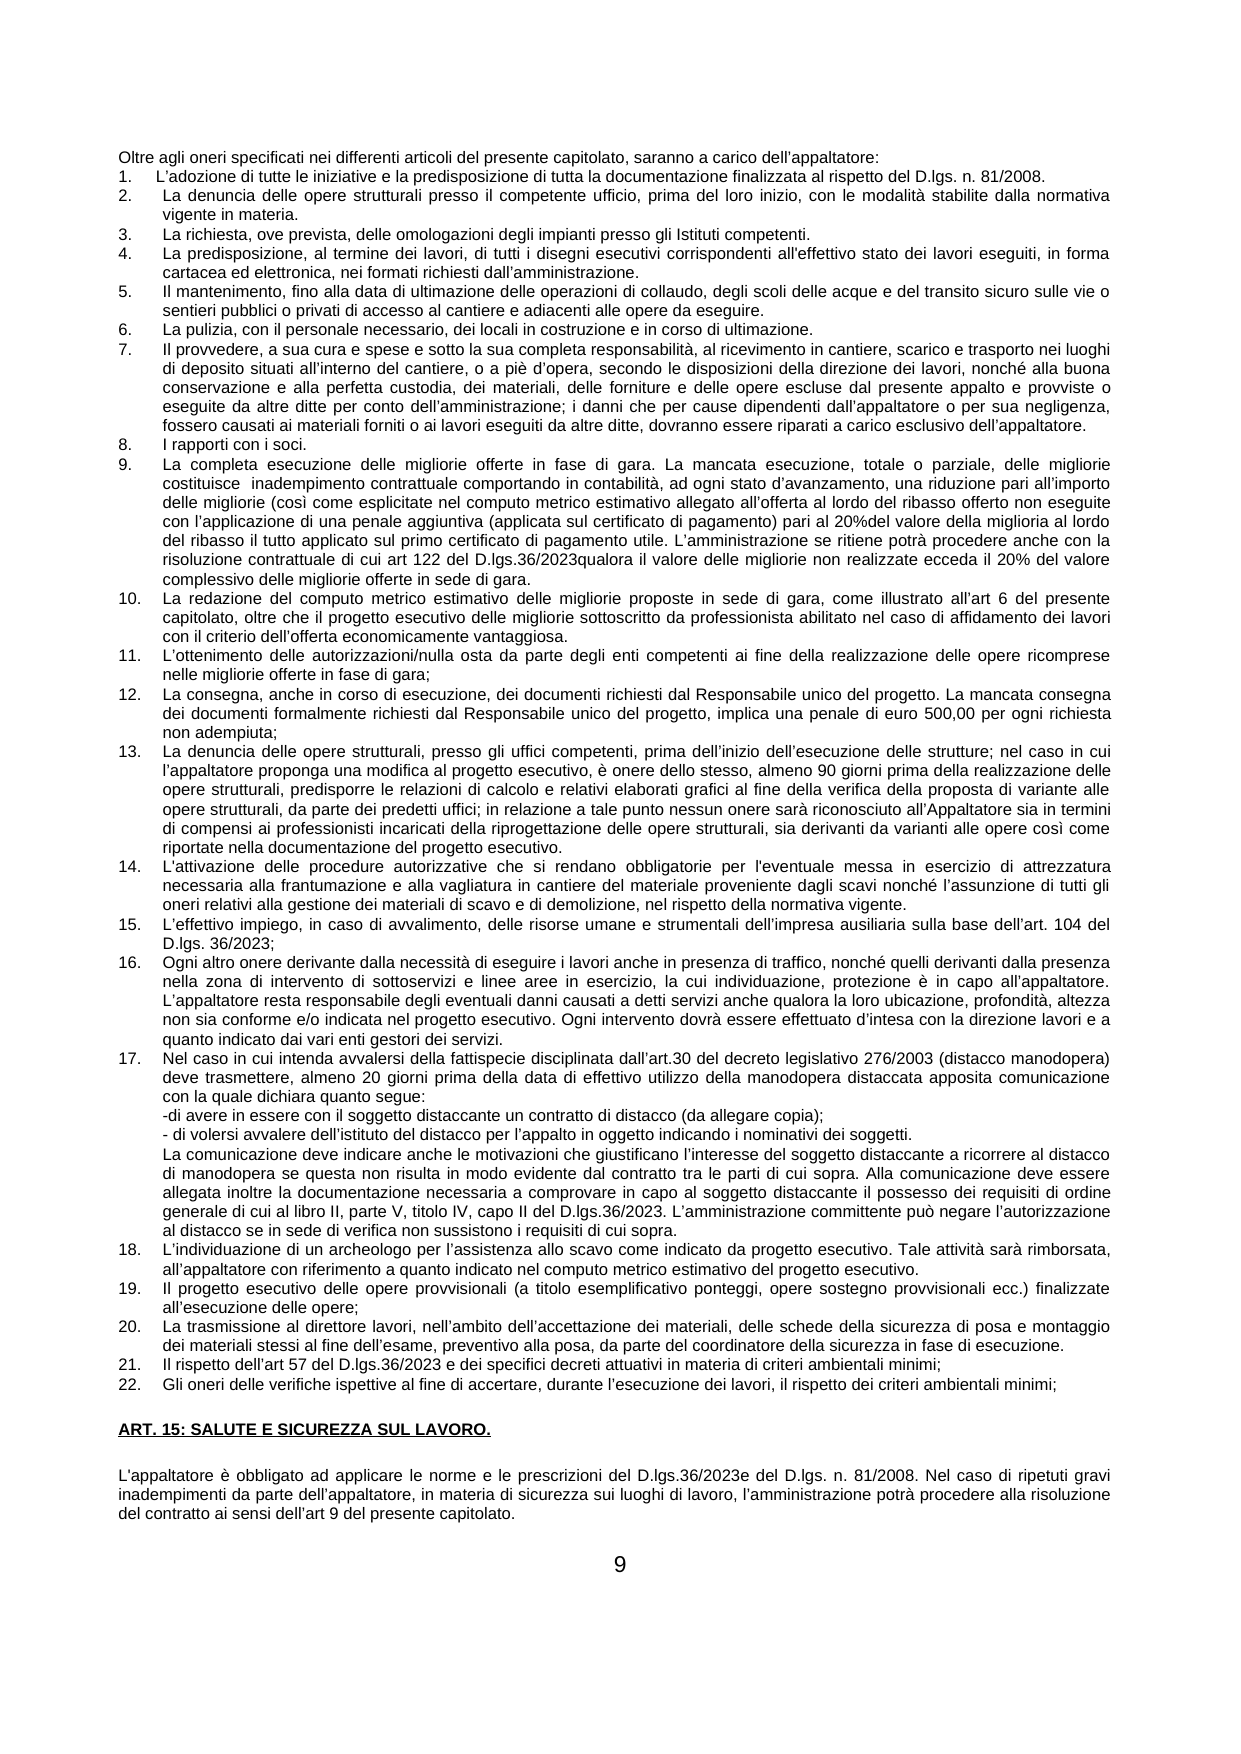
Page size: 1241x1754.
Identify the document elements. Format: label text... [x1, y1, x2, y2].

text Oltre agli oneri specificati nei differenti articoli del presente capitolato, saranno a carico dell’appaltatore: [118, 148, 1112, 167]
list L'attivazione delle procedure autorizzative che si rendano obbligatorie per l'eventuale messa in esercizio di attrezzatura necessaria alla frantumazione e alla vagliatura in cantiere del materiale proveniente dagli scavi nonché l’assunzione di tutti gli oneri relativi alla gestione dei materiali di scavo e di demolizione, nel rispetto della normativa vigente. [118, 857, 1112, 914]
text L'appaltatore è obbligato ad applicare le norme e le prescrizioni del D.lgs.36/2023e del D.lgs. n. 81/2008. Nel caso di ripetuti gravi inadempimenti da parte dell’appaltatore, in materia di sicurezza sui luoghi di lavoro, l’amministrazione potrà procedere alla risoluzione del contratto ai sensi dell’art 9 del presente capitolato. [118, 1465, 1112, 1523]
list Gli oneri delle verifiche ispettive al fine di accertare, durante l’esecuzione dei lavori, il rispetto dei criteri ambientali minimi; [118, 1374, 1112, 1393]
list La pulizia, con il personale necessario, dei locali in costruzione e in corso di ultimazione. [118, 320, 1112, 339]
list L’individuazione di un archeologo per l’assistenza allo scavo come indicato da progetto esecutivo. Tale attività sarà rimborsata, all’appaltatore con riferimento a quanto indicato nel computo metrico estimativo del progetto esecutivo. [118, 1240, 1112, 1278]
list Il rispetto dell’art 57 del D.lgs.36/2023 e dei specifici decreti attuativi in materia di criteri ambientali minimi; [118, 1355, 1112, 1374]
list La denuncia delle opere strutturali presso il competente ufficio, prima del loro inizio, con le modalità stabilite dalla normativa vigente in materia. [118, 186, 1112, 224]
list L’effettivo impiego, in caso di avvalimento, delle risorse umane e strumentali dell’impresa ausiliaria sulla base dell’art. 104 del D.lgs. 36/2023; [118, 914, 1112, 953]
list La denuncia delle opere strutturali, presso gli uffici competenti, prima dell’inizio dell’esecuzione delle strutture; nel caso in cui l’appaltatore proponga una modifica al progetto esecutivo, è onere dello stesso, almeno 90 giorni prima della realizzazione delle opere strutturali, predisporre le relazioni di calcolo e relativi elaborati grafici al fine della verifica della proposta di variante alle opere strutturali, da parte dei predetti uffici; in relazione a tale punto nessun onere sarà riconosciuto all’Appaltatore sia in termini di compensi ai professionisti incaricati della riprogettazione delle opere strutturali, sia derivanti da varianti alle opere così come riportate nella documentazione del progetto esecutivo. [118, 742, 1112, 857]
list Il mantenimento, fino alla data di ultimazione delle operazioni di collaudo, degli scoli delle acque e del transito sicuro sulle vie o sentieri pubblici o privati di accesso al cantiere e adiacenti alle opere da eseguire. [118, 282, 1112, 320]
list La trasmissione al direttore lavori, nell’ambito dell’accettazione dei materiali, delle schede della sicurezza di posa e montaggio dei materiali stessi al fine dell’esame, preventivo alla posa, da parte del coordinatore della sicurezza in fase di esecuzione. [118, 1317, 1112, 1355]
text - di volersi avvalere dell’istituto del distacco per l’appalto in oggetto indicando i nominativi dei soggetti. [162, 1125, 1112, 1144]
list Nel caso in cui intenda avvalersi della fattispecie disciplinata dall’art.30 del decreto legislativo 276/2003 (distacco manodopera) deve trasmettere, almeno 20 giorni prima della data di effettivo utilizzo della manodopera distaccata apposita comunicazione con la quale dichiara quanto segue: [118, 1048, 1112, 1106]
list La consegna, anche in corso di esecuzione, dei documenti richiesti dal Responsabile unico del progetto. La mancata consegna dei documenti formalmente richiesti dal Responsabile unico del progetto, implica una penale di euro 500,00 per ogni richiesta non adempiuta; [118, 684, 1112, 742]
list La redazione del computo metrico estimativo delle migliorie proposte in sede di gara, come illustrato all’art 6 del presente capitolato, oltre che il progetto esecutivo delle migliorie sottoscritto da professionista abilitato nel caso di affidamento dei lavori con il criterio dell’offerta economicamente vantaggiosa. [118, 588, 1112, 646]
list Ogni altro onere derivante dalla necessità di eseguire i lavori anche in presenza di traffico, nonché quelli derivanti dalla presenza nella zona di intervento di sottoservizi e linee aree in esercizio, la cui individuazione, protezione è in capo all’appaltatore. L’appaltatore resta responsabile degli eventuali danni causati a detti servizi anche qualora la loro ubicazione, profondità, altezza non sia conforme e/o indicata nel progetto esecutivo. Ogni intervento dovrà essere effettuato d’intesa con la direzione lavori e a quanto indicato dai vari enti gestori dei servizi. [118, 953, 1112, 1048]
list I rapporti con i soci. [118, 435, 1112, 454]
list Il provvedere, a sua cura e spese e sotto la sua completa responsabilità, al ricevimento in cantiere, scarico e trasporto nei luoghi di deposito situati all’interno del cantiere, o a piè d’opera, secondo le disposizioni della direzione dei lavori, nonché alla buona conservazione e alla perfetta custodia, dei materiali, delle forniture e delle opere escluse dal presente appalto e provviste o eseguite da altre ditte per conto dell’amministrazione; i danni che per cause dipendenti dall’appaltatore o per sua negligenza, fossero causati ai materiali forniti o ai lavori eseguiti da altre ditte, dovranno essere riparati a carico esclusivo dell’appaltatore. [118, 339, 1112, 435]
list La completa esecuzione delle migliorie offerte in fase di gara. La mancata esecuzione, totale o parziale, delle migliorie costituisce inadempimento contrattuale comportando in contabilità, ad ogni stato d’avanzamento, una riduzione pari all’importo delle migliorie (così come esplicitate nel computo metrico estimativo allegato all’offerta al lordo del ribasso offerto non eseguite con l’applicazione di una penale aggiuntiva (applicata sul certificato di pagamento) pari al 20%del valore della miglioria al lordo del ribasso il tutto applicato sul primo certificato di pagamento utile. L’amministrazione se ritiene potrà procedere anche con la risoluzione contrattuale di cui art 122 del D.lgs.36/2023qualora il valore delle migliorie non realizzate ecceda il 20% del valore complessivo delle migliorie offerte in sede di gara. [118, 454, 1112, 588]
list La predisposizione, al termine dei lavori, di tutti i disegni esecutivi corrispondenti all'effettivo stato dei lavori eseguiti, in forma cartacea ed elettronica, nei formati richiesti dall’amministrazione. [118, 243, 1112, 282]
text -di avere in essere con il soggetto distaccante un contratto di distacco (da allegare copia); [162, 1106, 1112, 1125]
list L’adozione di tutte le iniziative e la predisposizione di tutta la documentazione finalizzata al rispetto del D.lgs. n. 81/2008. [118, 167, 1112, 186]
text La comunicazione deve indicare anche le motivazioni che giustificano l’interesse del soggetto distaccante a ricorrere al distacco di manodopera se questa non risulta in modo evidente dal contratto tra le parti di cui sopra. Alla comunicazione deve essere allegata inoltre la documentazione necessaria a comprovare in capo al soggetto distaccante il possesso dei requisiti di ordine generale di cui al libro II, parte V, titolo IV, capo II del D.lgs.36/2023. L’amministrazione committente può negare l’autorizzazione al distacco se in sede di verifica non sussistono i requisiti di cui sopra. [162, 1144, 1112, 1240]
list L’ottenimento delle autorizzazioni/nulla osta da parte degli enti competenti ai fine della realizzazione delle opere ricomprese nelle migliorie offerte in fase di gara; [118, 646, 1112, 684]
list Il progetto esecutivo delle opere provvisionali (a titolo esemplificativo ponteggi, opere sostegno provvisionali ecc.) finalizzate all’esecuzione delle opere; [118, 1278, 1112, 1317]
list La richiesta, ove prevista, delle omologazioni degli impianti presso gli Istituti competenti. [118, 224, 1112, 243]
text ART. 15: SALUTE E SICUREZZA SUL LAVORO. [118, 1420, 1112, 1439]
